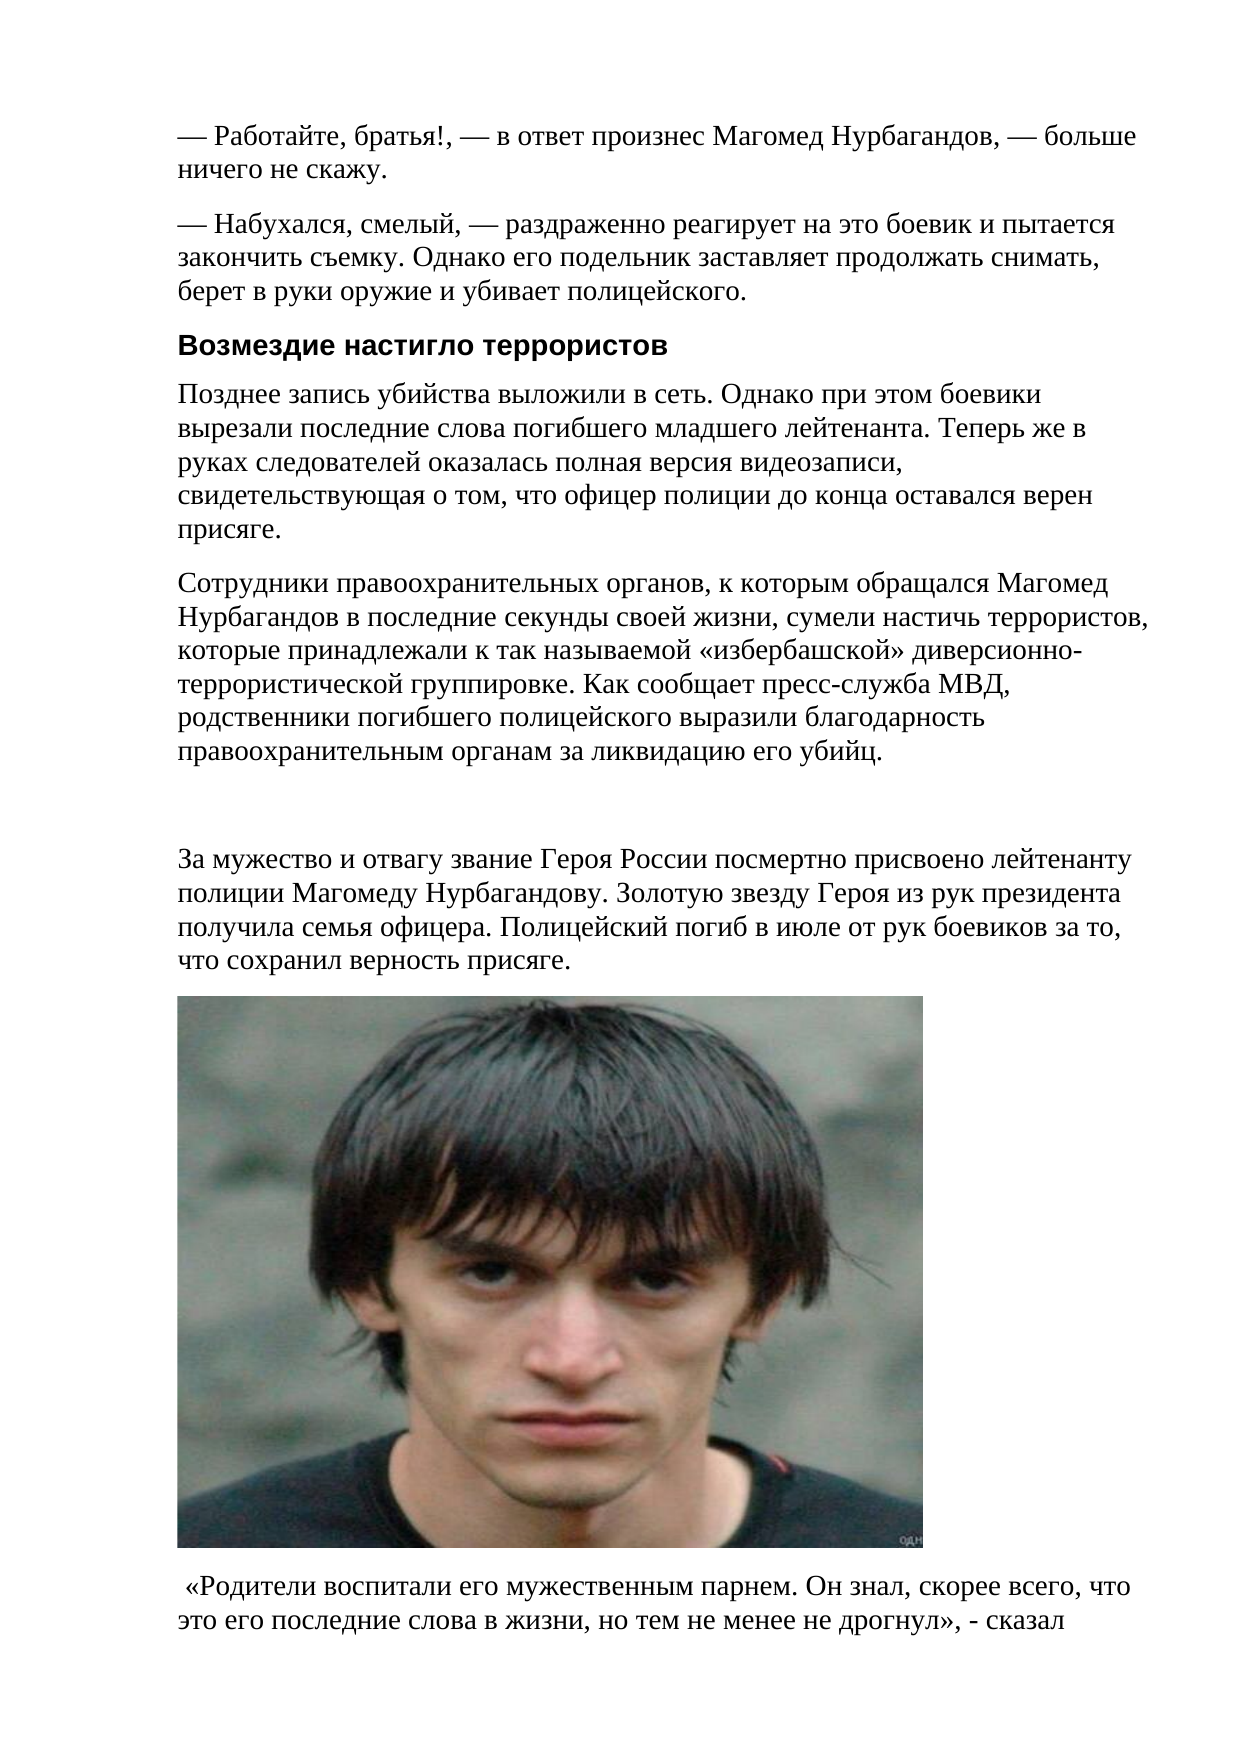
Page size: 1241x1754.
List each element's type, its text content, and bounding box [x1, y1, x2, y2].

picture [177, 996, 923, 1548]
text За мужество и отвагу звание Героя России посмертно присвоено лейтенанту полиции Магомеду Нурбагандову. Золотую звезду Героя из рук президента получила семья офицера. Полицейский погиб в июле от рук боевиков за то, что сохранил верность присяге. [177, 842, 1152, 976]
text — Набухался, смелый, — раздраженно реагирует на это боевик и пытается закончить съемку. Однако его подельник заставляет продолжать снимать, берет в руки оружие и убивает полицейского. [177, 206, 1152, 307]
text Сотрудники правоохранительных органов, к которым обращался Магомед Нурбагандов в последние секунды своей жизни, сумели настичь террористов, которые принадлежали к так называемой «избербашской» диверсионно-террористической группировке. Как сообщает пресс-служба МВД, родственники погибшего полицейского выразили благодарность правоохранительным органам за ликвидацию его убийц. [177, 565, 1152, 766]
text — Работайте, братья!, — в ответ произнес Магомед Нурбагандов, — больше ничего не скажу. [177, 118, 1152, 185]
text Возмездие настигло террористов [177, 327, 1152, 361]
text Позднее запись убийства выложили в сеть. Однако при этом боевики вырезали последние слова погибшего младшего лейтенанта. Теперь же в руках следователей оказалась полная версия видеозаписи, свидетельствующая о том, что офицер полиции до конца оставался верен присяге. [177, 377, 1152, 544]
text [177, 1568, 1152, 1636]
